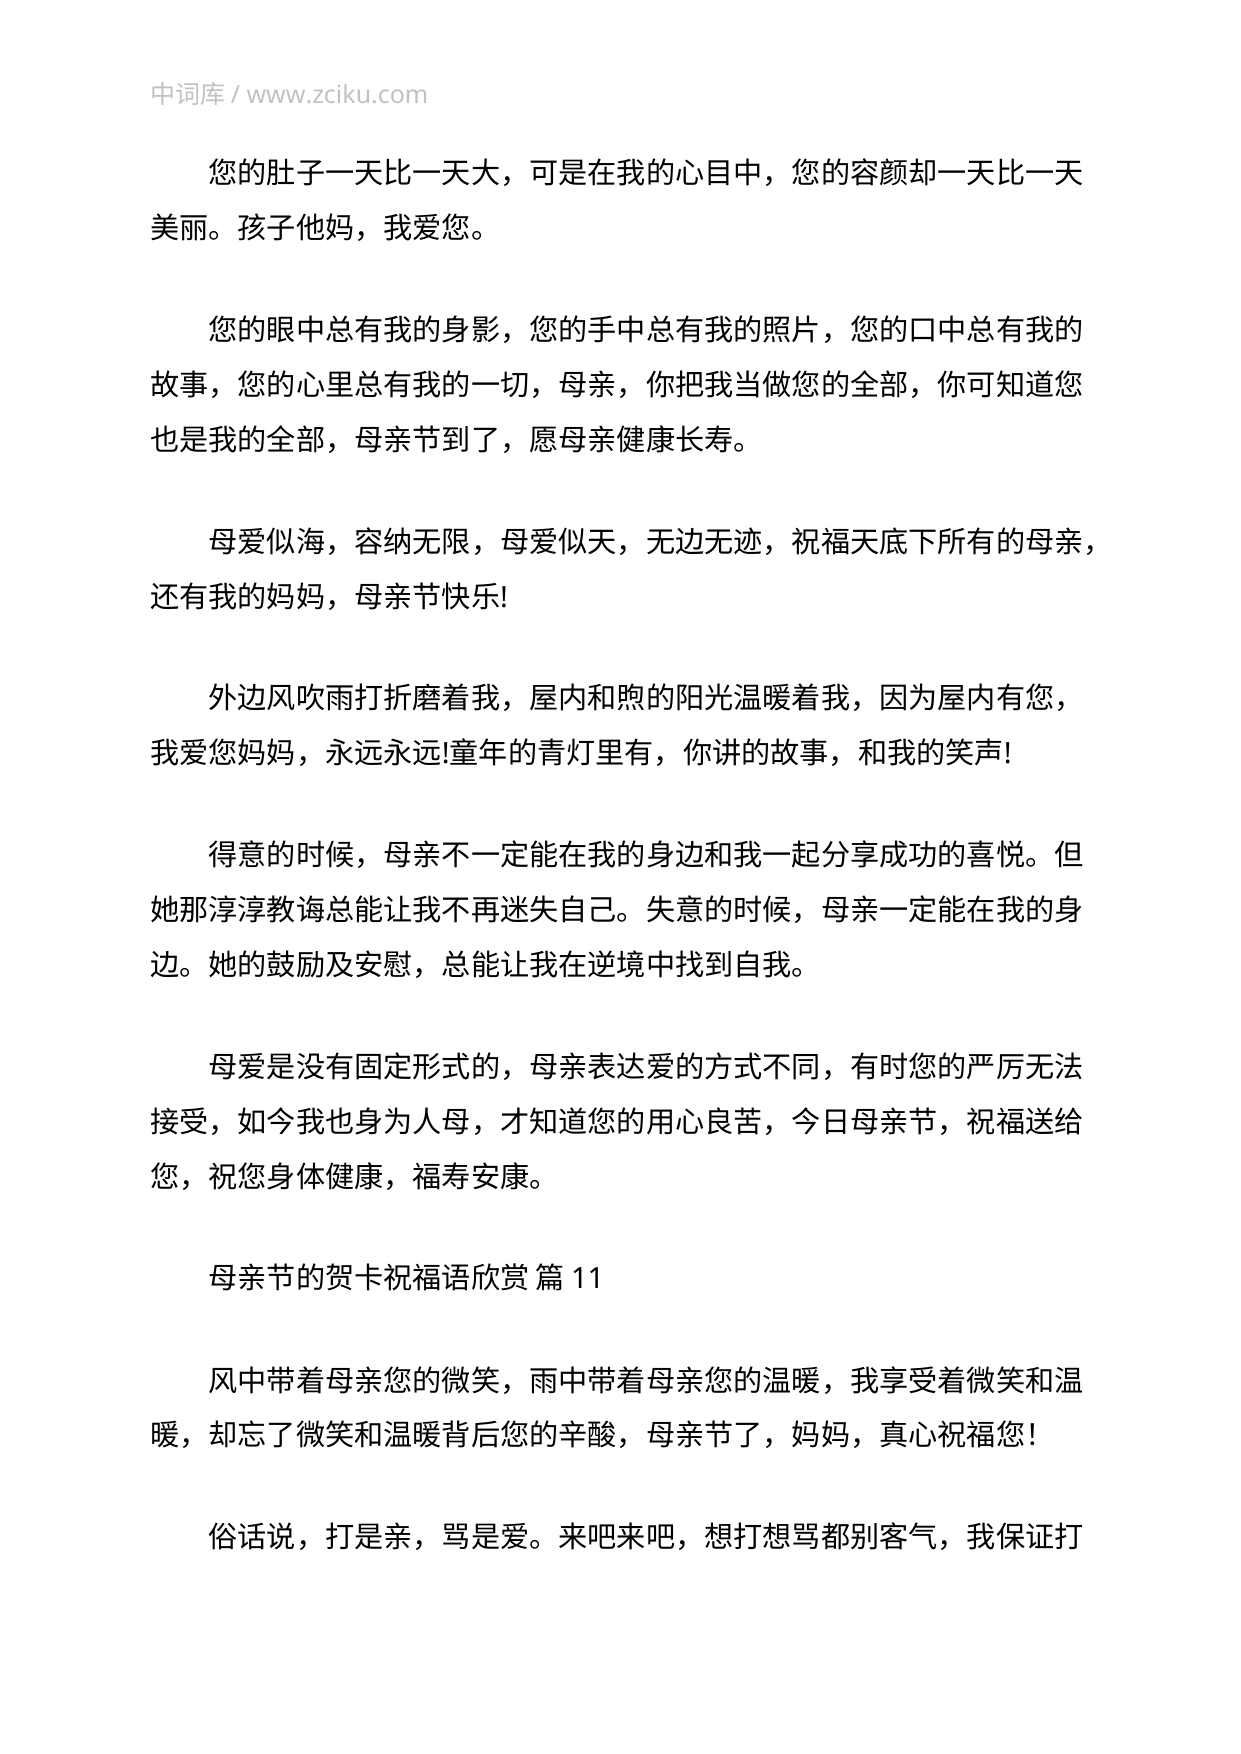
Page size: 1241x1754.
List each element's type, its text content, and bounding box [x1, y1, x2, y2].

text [150, 1514, 1090, 1556]
text 风中带着母亲您的微笑，雨中带着母亲您的温暖，我享受着微笑和温暖，却忘了微笑和温暖背后您的辛酸，母亲节了，妈妈，真心祝福您！ [150, 1357, 1090, 1454]
text 得意的时候，母亲不一定能在我的身边和我一起分享成功的喜悦。但她那淳淳教诲总能让我不再迷失自己。失意的时候，母亲一定能在我的身边。她的鼓励及安慰，总能让我在逆境中找到自我。 [150, 832, 1090, 984]
text 外边风吹雨打折磨着我，屋内和煦的阳光温暖着我，因为屋内有您，我爱您妈妈，永远永远!童年的青灯里有，你讲的故事，和我的笑声! [150, 675, 1090, 772]
text 母爱似海，容纳无限，母爱似天，无边无迹，祝福天底下所有的母亲，还有我的妈妈，母亲节快乐! [150, 518, 1090, 616]
text 您的眼中总有我的身影，您的手中总有我的照片，您的口中总有我的故事，您的心里总有我的一切，母亲，你把我当做您的全部，你可知道您也是我的全部，母亲节到了，愿母亲健康长寿。 [150, 307, 1090, 459]
text 母爱是没有固定形式的，母亲表达爱的方式不同，有时您的严厉无法接受，如今我也身为人母，才知道您的用心良苦，今日母亲节，祝福送给您，祝您身体健康，福寿安康。 [150, 1043, 1090, 1196]
text 您的肚子一天比一天大，可是在我的心目中，您的容颜却一天比一天美丽。孩子他妈，我爱您。 [150, 150, 1090, 247]
text 母亲节的贺卡祝福语欣赏 篇11 [150, 1255, 1090, 1297]
